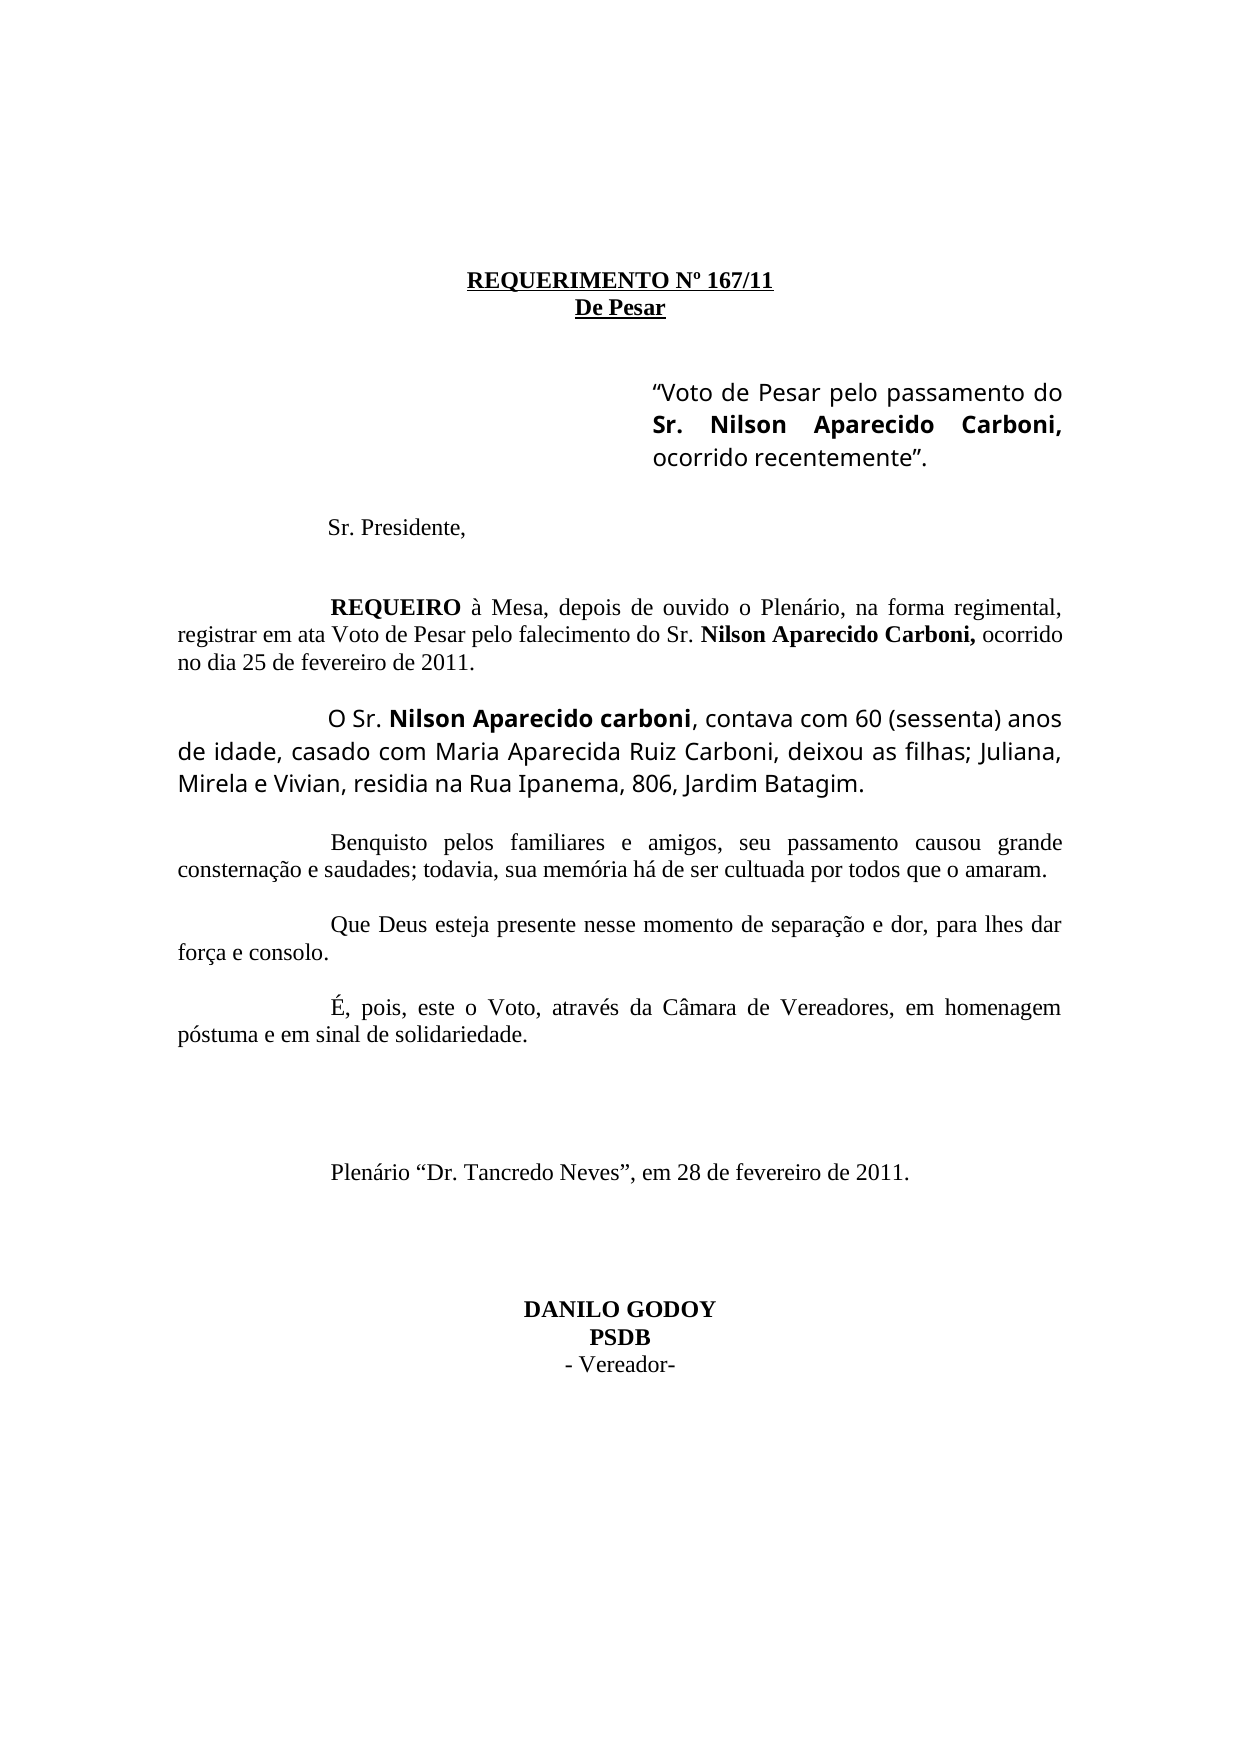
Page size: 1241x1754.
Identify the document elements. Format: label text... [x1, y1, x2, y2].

text PSDB [177, 1322, 1063, 1350]
text DANILO GODOY [177, 1295, 1063, 1322]
text O Sr. Nilson Aparecido carboni, contava com 60 (sessenta) anos de idade, casado com Maria Aparecida Ruiz Carboni, deixou as filhas; Juliana, Mirela e Vivian, residia na Rua Ipanema, 806, Jardim Batagim. [177, 702, 1063, 800]
text “Voto de Pesar pelo passamento do Sr. Nilson Aparecido Carboni, ocorrido recentemente”. [652, 376, 1063, 473]
text Benquisto pelos familiares e amigos, seu passamento causou grande consternação e saudades; todavia, sua memória há de ser cultuada por todos que o amaram. [177, 827, 1063, 882]
text De Pesar [177, 293, 1063, 321]
text Sr. Presidente, [177, 513, 1063, 541]
text Plenário “Dr. Tancredo Neves”, em 28 de fevereiro de 2011. [177, 1157, 1063, 1185]
text - Vereador- [177, 1350, 1063, 1377]
text REQUEIRO à Mesa, depois de ouvido o Plenário, na forma regimental, registrar de Pesar pelo falecimento do Sr. Nilson Aparecido Carboni, ocorrido no dia 25 de fevereiro de 2011. [177, 592, 1063, 675]
text REQUERIMENTO Nº 167/11 [177, 266, 1063, 293]
text Que Deus esteja presente nesse momento de separação e dor, para lhes dar força e consolo. [177, 910, 1063, 965]
text É, pois, este o Voto, através da Câmara de Vereadores, em homenagem póstuma e em sinal de solidariedade. [177, 992, 1063, 1047]
